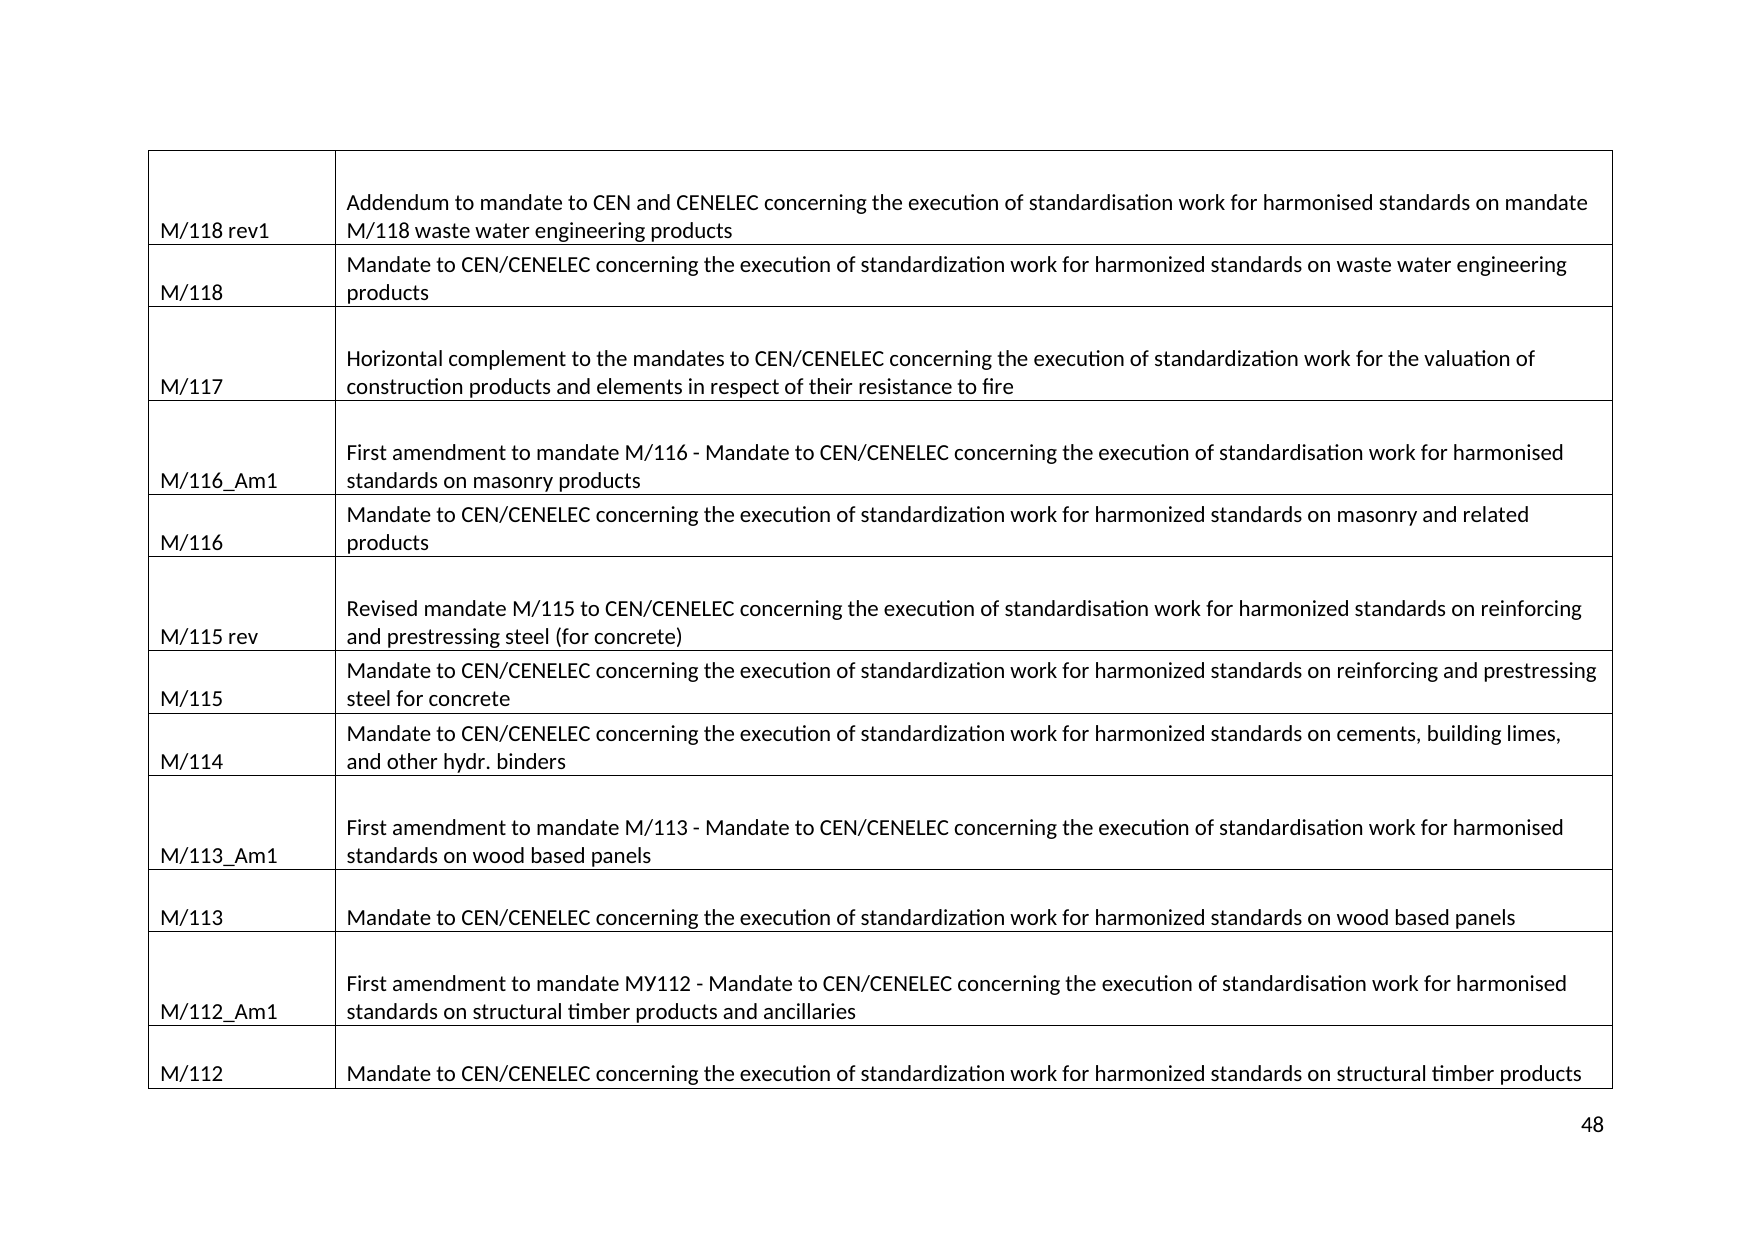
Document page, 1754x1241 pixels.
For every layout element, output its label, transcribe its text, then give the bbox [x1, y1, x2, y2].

table_cell Mandate to CEN/CENELEC concerning the execution of standardization work for harmonized standards on structural timber products [336, 1026, 1612, 1087]
table_cell M/116 [149, 495, 335, 556]
table_cell M/113 [149, 870, 335, 931]
table_cell Horizontal complement to the mandates to CEN/CENELEC concerning the execution of standardization work for the valuation of construction products and elements in respect of their resistance to fire [336, 307, 1612, 400]
table_cell Mandate to CEN/CENELEC concerning the execution of standardization work for harmonized standards on masonry and related products [336, 495, 1612, 556]
table_cell M/117 [149, 307, 335, 400]
table_cell M/118 rev1 [149, 151, 335, 244]
table_cell M/118 [149, 245, 335, 306]
table_cell M/113_Am1 [149, 776, 335, 869]
table_cell M/115 rev [149, 557, 335, 650]
table_cell Mandate to CEN/CENELEC concerning the execution of standardization work for harmonized standards on wood based panels [336, 870, 1612, 931]
table_cell Mandate to CEN/CENELEC concerning the execution of standardization work for harmonized standards on waste water engineering products [336, 245, 1612, 306]
table_cell M/116_Am1 [149, 401, 335, 494]
table_cell M/115 [149, 651, 335, 712]
table_cell Mandate to CEN/CENELEC concerning the execution of standardization work for harmonized standards on reinforcing and prestressing steel for concrete [336, 651, 1612, 712]
table_cell Addendum to mandate to CEN and CENELEC concerning the execution of standardisation work for harmonised standards on mandate M/118 waste water engineering products [336, 151, 1612, 244]
table_cell First amendment to mandate M/116 - Mandate to CEN/CENELEC concerning the execution of standardisation work for harmonised standards on masonry products [336, 401, 1612, 494]
table_cell Revised mandate M/115 to CEN/CENELEC concerning the execution of standardisation work for harmonized standards on reinforcing and prestressing steel (for concrete) [336, 557, 1612, 650]
table_cell M/114 [149, 714, 335, 775]
table_cell Mandate to CEN/CENELEC concerning the execution of standardization work for harmonized standards on cements, building limes, and other hydr. binders [336, 714, 1612, 775]
table_cell First amendment to mandate МУ112 - Mandate to CEN/CENELEC concerning the execution of standardisation work for harmonised standards on structural timber products and ancillaries [336, 932, 1612, 1025]
table_cell M/112_Am1 [149, 932, 335, 1025]
table_cell First amendment to mandate M/113 - Mandate to CEN/CENELEC concerning the execution of standardisation work for harmonised standards on wood based panels [336, 776, 1612, 869]
table_cell M/112 [149, 1026, 335, 1087]
